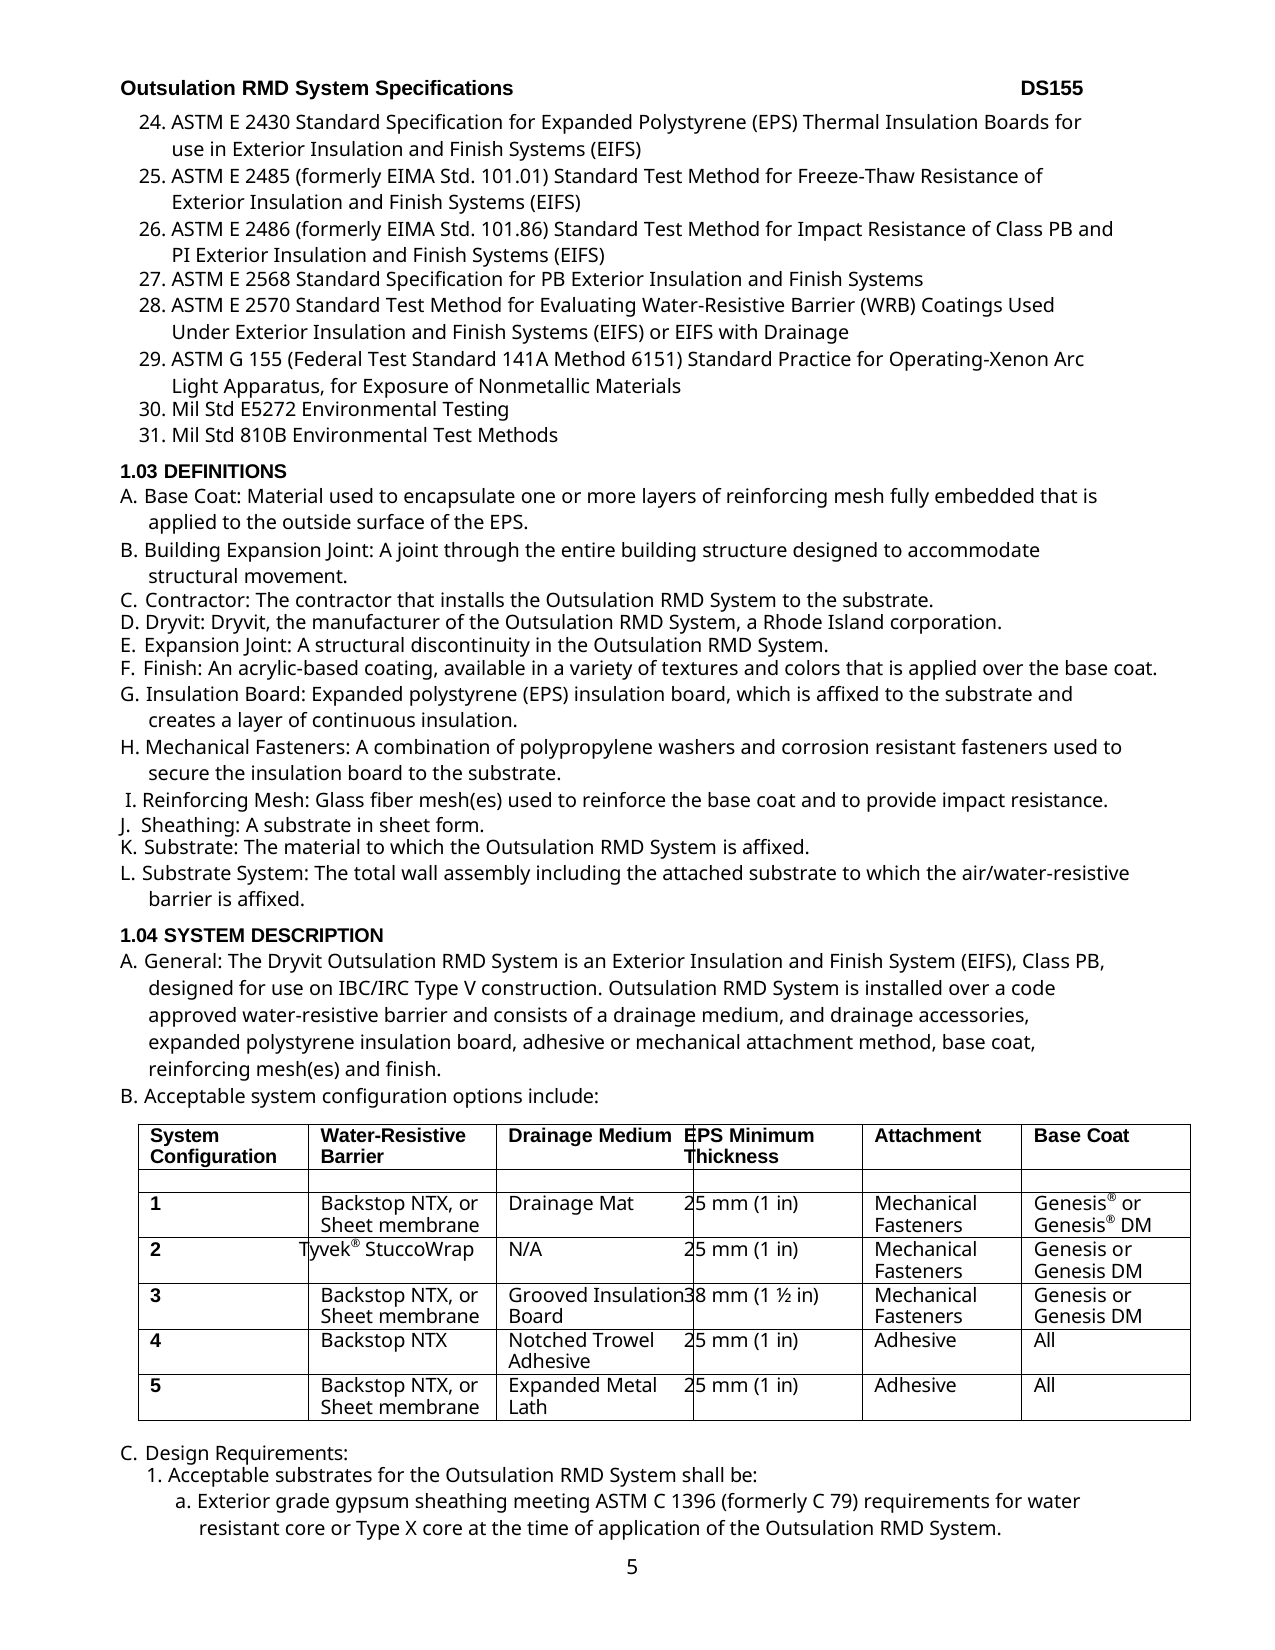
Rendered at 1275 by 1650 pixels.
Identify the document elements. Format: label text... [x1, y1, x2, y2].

list Reinforcing Mesh: Glass fiber mesh(es) used to reinforce the base coat and to provide impact resistance. [125, 787, 1200, 814]
list Contractor: The contractor that installs the Outsulation RMD System to the substrate. [120, 589, 1200, 612]
subtitle SYSTEM DESCRIPTION [120, 924, 1200, 947]
list ASTM E 2568 Standard Specification for PB Exterior Insulation and Finish Systems [138, 268, 1200, 291]
table_header Drainage Medium [497, 1125, 693, 1169]
list Acceptable substrates for the Outsulation RMD System shall be: [146, 1465, 1200, 1487]
table_cell 3 [139, 1284, 308, 1329]
list Insulation Board: Expanded polystyrene (EPS) insulation board, which is affixed to the substrate and creates a layer of continuous insulation. [120, 680, 1111, 733]
table_cell 4 [139, 1330, 308, 1374]
list Finish: An acrylic-based coating, available in a variety of textures and colors that is applied over the base coat. [120, 657, 1200, 680]
table_cell Grooved Insulation Board [497, 1284, 693, 1329]
table_header Attachment [863, 1125, 1021, 1169]
table_cell [694, 1170, 862, 1192]
table_header Water-Resistive Barrier [309, 1125, 496, 1169]
table_cell Backstop NTX, or Sheet membrane [309, 1193, 496, 1237]
table_cell Backstop NTX, or Sheet membrane [309, 1375, 496, 1420]
table_cell Tyvek® StuccoWrap [309, 1238, 496, 1283]
list ASTM E 2485 (formerly EIMA Std. 101.01) Standard Test Method for Freeze-Thaw Resistance of Exterior Insulation and Finish Systems (EIFS) [138, 162, 1096, 215]
table_cell Adhesive [863, 1375, 1021, 1420]
list ASTM E 2430 Standard Specification for Expanded Polystyrene (EPS) Thermal Insulation Boards for use in Exterior Insulation and Finish Systems (EIFS) [138, 108, 1112, 162]
table_cell Genesis or Genesis DM [1022, 1284, 1190, 1329]
table_cell Notched Trowel Adhesive [497, 1330, 693, 1374]
list Design Requirements: [120, 1442, 1200, 1465]
list ASTM E 2486 (formerly EIMA Std. 101.86) Standard Test Method for Impact Resistance of Class PB and PI Exterior Insulation and Finish Systems (EIFS) [138, 215, 1115, 268]
table_cell [309, 1170, 496, 1192]
list Sheathing: A substrate in sheet form. [120, 814, 1200, 837]
list ASTM E 2570 Standard Test Method for Evaluating Water-Resistive Barrier (WRB) Coatings Used Under Exterior Insulation and Finish Systems (EIFS) or EIFS with Drainage [138, 291, 1089, 345]
list Substrate: The material to which the Outsulation RMD System is affixed. [120, 837, 1200, 859]
table_cell All [1022, 1330, 1190, 1374]
table_cell N/A [497, 1238, 693, 1283]
table_cell Adhesive [863, 1330, 1021, 1374]
table_cell Backstop NTX, or Sheet membrane [309, 1284, 496, 1329]
table_cell 38 mm (1 ½ in) [694, 1284, 862, 1329]
table_cell Mechanical Fasteners [863, 1284, 1021, 1329]
table_cell Drainage Mat [497, 1193, 693, 1237]
list Expansion Joint: A structural discontinuity in the Outsulation RMD System. [120, 634, 1200, 657]
table_cell All [1022, 1375, 1190, 1420]
table_cell 25 mm (1 in) [694, 1238, 862, 1283]
table_cell 25 mm (1 in) [694, 1193, 862, 1237]
table_header Base Coat [1022, 1125, 1190, 1169]
table_cell Mechanical Fasteners [863, 1238, 1021, 1283]
subtitle DEFINITIONS [120, 460, 1200, 482]
list Mil Std 810B Environmental Test Methods [138, 421, 1200, 448]
table_cell [139, 1170, 308, 1192]
list Building Expansion Joint: A joint through the entire building structure designed to accommodate structural movement. [120, 536, 1067, 589]
list Substrate System: The total wall assembly including the attached substrate to which the air/water-resistive barrier is affixed. [120, 859, 1154, 912]
table_cell Genesis® or Genesis® DM [1022, 1193, 1190, 1237]
list Base Coat: Material used to encapsulate one or more layers of reinforcing mesh fully embedded that is applied to the outside surface of the EPS. [120, 483, 1131, 536]
list General: The Dryvit Outsulation RMD System is an Exterior Insulation and Finish System (EIFS), Class PB, designed for use on IBC/IRC Type V construction. Outsulation RMD System is installed over a code approved water-resistive barrier and consists of a drainage medium, and drainage accessories, expanded polystyrene insulation board, adhesive or mechanical attachment method, base coat, reinforcing mesh(es) and finish. [120, 947, 1108, 1082]
table_cell [497, 1170, 693, 1192]
list Exterior grade gypsum sheathing meeting ASTM C 1396 (formerly C 79) requirements for water resistant core or Type X core at the time of application of the Outsulation RMD System. [175, 1488, 1111, 1542]
list Mil Std E5272 Environmental Testing [138, 399, 1200, 421]
table_cell 1 [139, 1193, 308, 1237]
table_cell Genesis or Genesis DM [1022, 1238, 1190, 1283]
table_cell Expanded Metal Lath [497, 1375, 693, 1420]
table_cell 5 [139, 1375, 308, 1420]
list ASTM G 155 (Federal Test Standard 141A Method 6151) Standard Practice for Operating-Xenon Arc Light Apparatus, for Exposure of Nonmetallic Materials [138, 345, 1105, 399]
table_cell 25 mm (1 in) [694, 1375, 862, 1420]
table_cell [863, 1170, 1021, 1192]
list Acceptable system configuration options include: [120, 1082, 1200, 1109]
table_cell 2 [139, 1238, 308, 1283]
list Dryvit: Dryvit, the manufacturer of the Outsulation RMD System, a Rhode Island corporation. [120, 612, 1200, 634]
table_cell [1022, 1170, 1190, 1192]
table_header System Configuration [139, 1125, 308, 1169]
list Mechanical Fasteners: A combination of polypropylene washers and corrosion resistant fasteners used to secure the insulation board to the substrate. [120, 734, 1130, 786]
table_header EPS Minimum Thickness [694, 1125, 862, 1169]
table_cell Backstop NTX [309, 1330, 496, 1374]
table_cell 25 mm (1 in) [694, 1330, 862, 1374]
table_cell Mechanical Fasteners [863, 1193, 1021, 1237]
